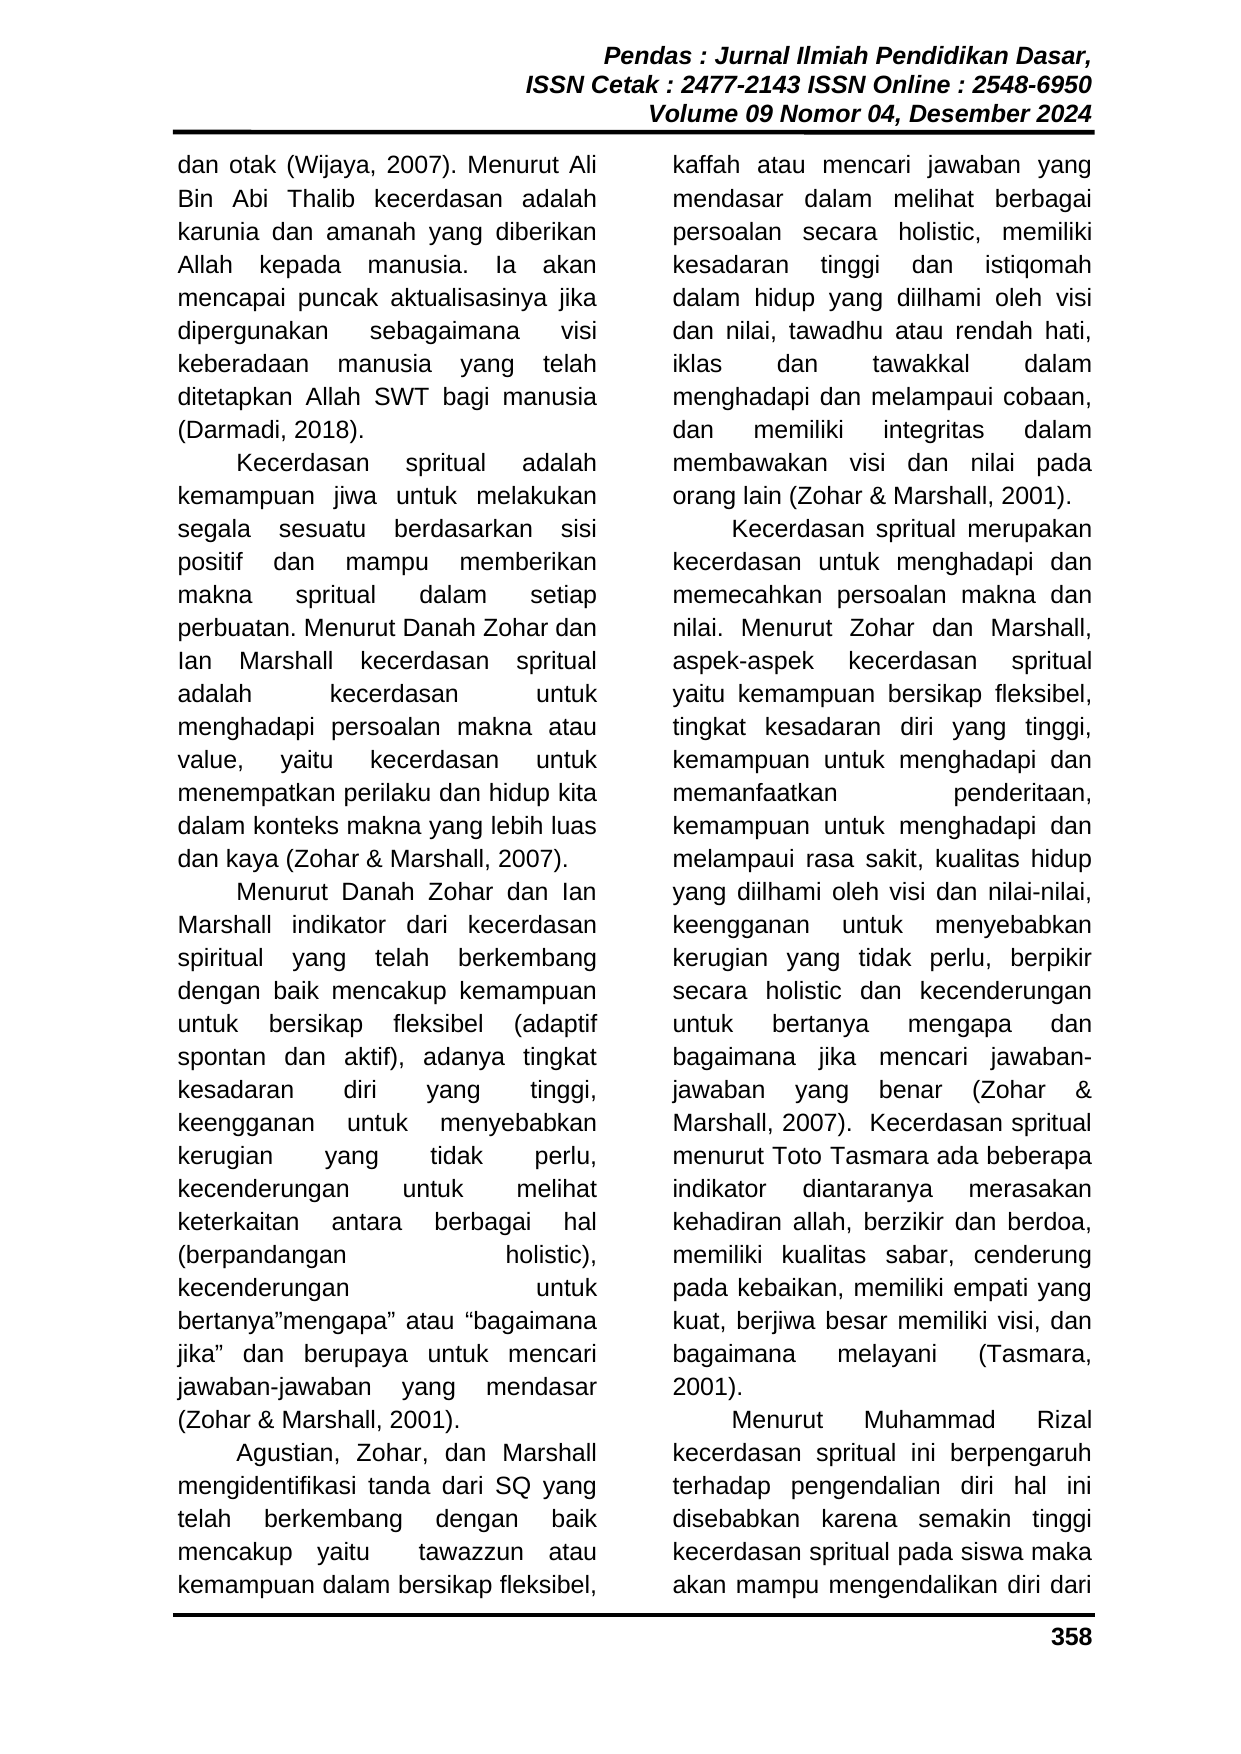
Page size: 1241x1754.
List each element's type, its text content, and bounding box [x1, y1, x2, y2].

list Agustian, Zohar, dan Marshall mengidentifikasi tanda dari SQ yang telah berkembang dengan baik mencakup yaitu tawazzun atau kemampuan dalam bersikap fleksibel, kaffah atau mencari jawaban yang mendasar dalam melihat berbagai persoalan secara holistic, memiliki kesadaran tinggi dan istiqomah dalam hidup yang diilhami oleh visi dan nilai, tawadhu atau rendah hati, iklas dan tawakkal dalam menghadapi dan melampaui cobaan, dan memiliki integritas dalam membawakan visi dan nilai pada orang lain (Zohar & Marshall, 2001). [672, 151, 1092, 509]
list Menurut Danah Zohar dan Ian Marshall indikator dari kecerdasan spiritual yang telah berkembang dengan baik mencakup kemampuan untuk bersikap fleksibel (adaptif spontan dan aktif), adanya tingkat kesadaran diri yang tinggi, keengganan untuk menyebabkan kerugian yang tidak perlu, kecenderungan untuk melihat keterkaitan antara berbagai hal (berpandangan holistic), kecenderungan untuk bertanya”mengapa” atau “bagaimana jika” dan berupaya untuk mencari jawaban-jawaban yang mendasar (Zohar & Marshall, 2001). [177, 877, 597, 1434]
list Kecerdasan spritual merupakan kecerdasan untuk menghadapi dan memecahkan persoalan makna dan nilai. Menurut Zohar dan Marshall, aspek-aspek kecerdasan spritual yaitu kemampuan bersikap fleksibel, tingkat kesadaran diri yang tinggi, kemampuan untuk menghadapi dan memanfaatkan penderitaan, kemampuan untuk menghadapi dan melampaui rasa sakit, kualitas hidup yang diilhami oleh visi dan nilai-nilai, keengganan untuk menyebabkan kerugian yang tidak perlu, berpikir secara holistic dan kecenderungan untuk bertanya mengapa dan bagaimana jika mencari jawaban-jawaban yang benar (Zohar & Marshall, 2007). Kecerdasan spritual menurut Toto Tasmara ada beberapa indikator diantaranya merasakan kehadiran allah, berzikir dan berdoa, memiliki kualitas sabar, cenderung pada kebaikan, memiliki empati yang kuat, berjiwa besar memiliki visi, dan bagaimana melayani (Tasmara, 2001). [672, 514, 1092, 1401]
list Agustian, Zohar, dan Marshall mengidentifikasi tanda dari SQ yang telah berkembang dengan baik mencakup yaitu tawazzun atau kemampuan dalam bersikap fleksibel, kaffah atau mencari jawaban yang mendasar dalam melihat berbagai persoalan secara holistic, memiliki kesadaran tinggi dan istiqomah dalam hidup yang diilhami oleh visi dan nilai, tawadhu atau rendah hati, iklas dan tawakkal dalam menghadapi dan melampaui cobaan, dan memiliki integritas dalam membawakan visi dan nilai pada orang lain (Zohar & Marshall, 2001). [177, 1438, 597, 1599]
list Kecerdasan spritual adalah kemampuan jiwa untuk melakukan segala sesuatu berdasarkan sisi positif dan mampu memberikan makna spritual dalam setiap perbuatan. Menurut Danah Zohar dan Ian Marshall kecerdasan spritual adalah kecerdasan untuk menghadapi persoalan makna atau value, yaitu kecerdasan untuk menempatkan perilaku dan hidup kita dalam konteks makna yang lebih luas dan kaya (Zohar & Marshall, 2007). [177, 448, 597, 873]
